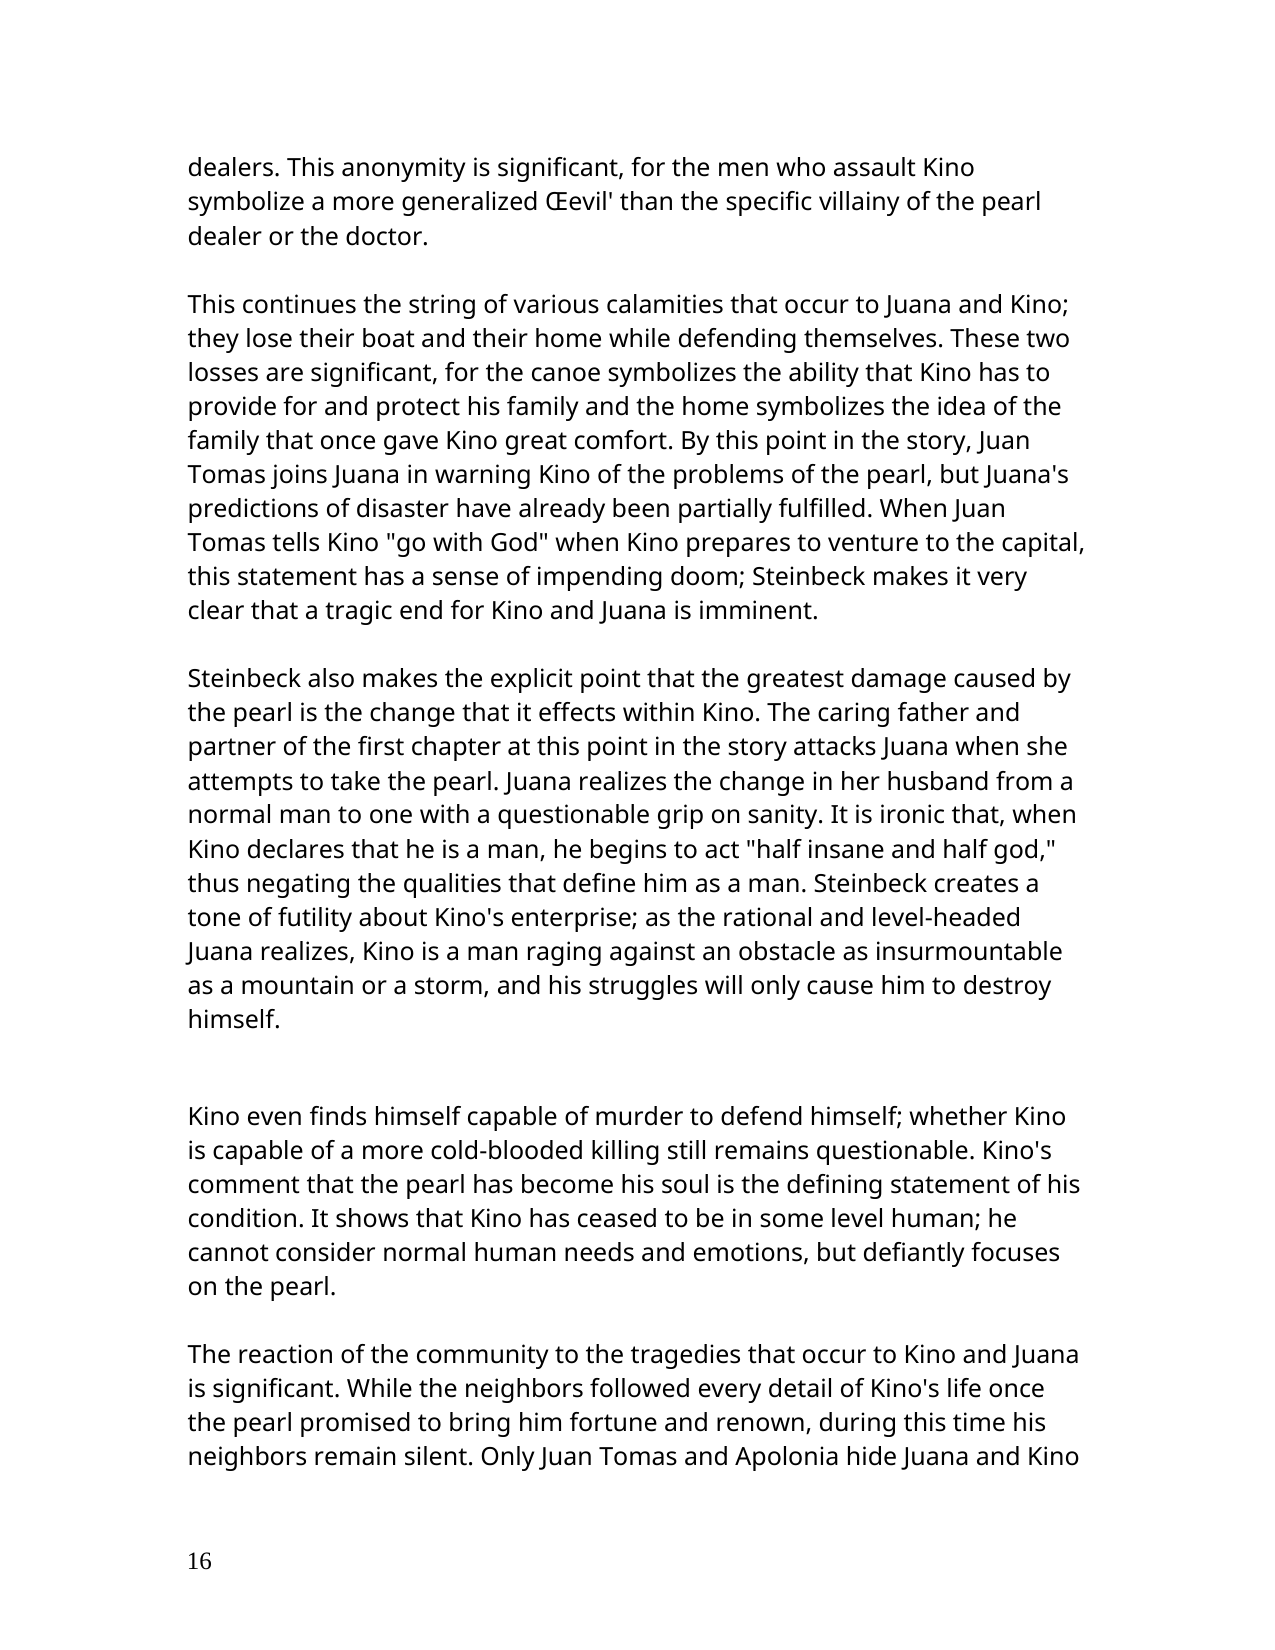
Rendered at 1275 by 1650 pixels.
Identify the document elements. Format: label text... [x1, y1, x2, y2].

text Steinbeck also makes the explicit point that the greatest damage caused by the pearl is the change that it effects within Kino. The caring father and partner of the first chapter at this point in the story attacks Juana when she attempts to take the pearl. Juana realizes the change in her husband from a normal man to one with a questionable grip on sanity. It is ironic that, when Kino declares that he is a man, he begins to act "half insane and half god," thus negating the qualities that define him as a man. Steinbeck creates a tone of futility about Kino's enterprise; as the rational and level-headed Juana realizes, Kino is a man raging against an obstacle as insurmountable as a mountain or a storm, and his struggles will only cause him to destroy himself. [187, 661, 1087, 1064]
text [187, 1337, 1087, 1473]
text This continues the string of various calamities that occur to Juana and Kino; they lose their boat and their home while defending themselves. These two losses are significant, for the canoe symbolizes the ability that Kino has to provide for and protect his family and the home symbolizes the idea of the family that once gave Kino great comfort. By this point in the story, Juan Tomas joins Juana in warning Kino of the problems of the pearl, but Juana's predictions of disaster have already been partially fulfilled. When Juan Tomas tells Kino "go with God" when Kino prepares to venture to the capital, this statement has a sense of impending doom; Steinbeck makes it very clear that a tragic end for Kino and Juana is imminent. [187, 286, 1087, 627]
text Kino even finds himself capable of murder to defend himself; whether Kino is capable of a more cold-blooded killing still remains questionable. Kino's comment that the pearl has become his soul is the defining statement of his condition. It shows that Kino has ceased to be in some level human; he cannot consider normal human needs and emotions, but defiantly focuses on the pearl. [187, 1098, 1087, 1303]
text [187, 150, 1087, 252]
